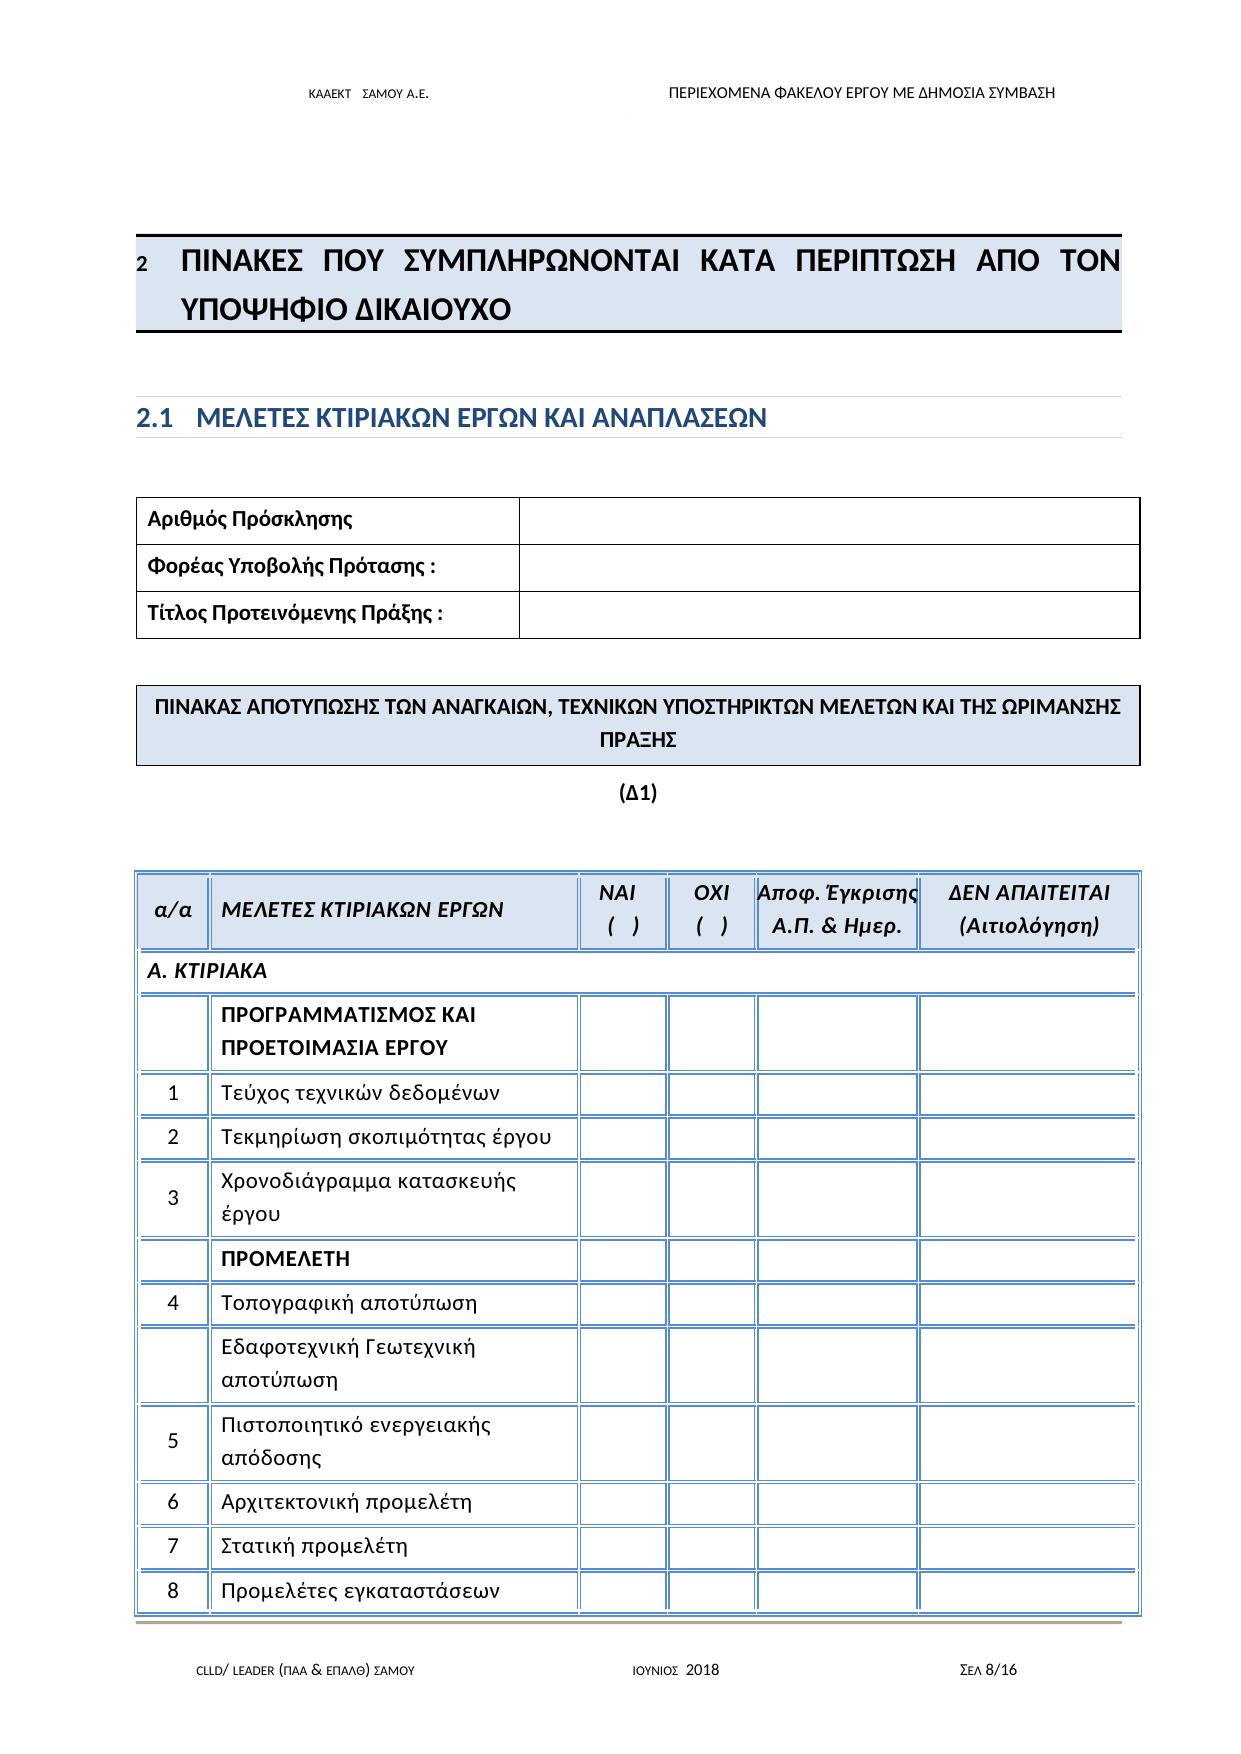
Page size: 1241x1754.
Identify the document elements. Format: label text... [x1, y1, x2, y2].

table_cell [581, 1163, 665, 1236]
table_cell Στατική προμελέτη [212, 1528, 577, 1568]
table_cell [919, 1524, 1140, 1568]
table_cell [759, 1285, 916, 1324]
table_cell 1 [136, 1070, 210, 1114]
table_cell [919, 992, 1140, 1070]
table_cell [919, 1070, 1140, 1114]
table_cell [520, 545, 1139, 591]
table_cell [670, 1119, 754, 1158]
table_cell [581, 1329, 665, 1402]
table_cell Τεκμηρίωση σκοπιμότητας έργου [212, 1119, 577, 1158]
table_cell [670, 1241, 754, 1280]
table_cell (Δ1) [136, 766, 1140, 824]
table_cell [919, 1236, 1140, 1280]
table_cell [919, 1114, 1140, 1158]
table_cell 6 [136, 1480, 210, 1524]
table_cell [756, 1568, 918, 1612]
table_header α/α [136, 872, 210, 948]
table_cell 2 [136, 1114, 210, 1158]
table_cell [759, 1329, 916, 1402]
table_cell Α. ΚΤΙΡΙΑΚΑ [136, 948, 1140, 992]
table_cell 5 [136, 1402, 210, 1479]
table_header ΟΧΙ ( ) [668, 875, 756, 948]
table_header [520, 498, 1139, 544]
table_cell Προμελέτες εγκαταστάσεων [210, 1568, 579, 1612]
table_cell [919, 1324, 1140, 1402]
table_header ΠΙΝΑΚΑΣ ΑΠΟΤΥΠΩΣΗΣ ΤΩΝ ΑΝΑΓΚΑΙΩΝ, ΤΕΧΝΙΚΩΝ ΥΠΟΣΤΗΡΙΚΤΩΝ ΜΕΛΕΤΩΝ ΚΑΙ ΤΗΣ ΩΡΙΜΑΝΣΗΣ ΠΡΑΞΗΣ [137, 686, 1139, 765]
table_cell [136, 1236, 210, 1280]
table_cell [581, 1075, 665, 1114]
table_header ΝΑΙ ( ) [579, 874, 667, 948]
table_cell Χρονοδιάγραμμα κατασκευής έργου [212, 1163, 577, 1236]
table_cell Πιστοποιητικό ενεργειακής απόδοσης [212, 1407, 577, 1479]
table_cell [759, 1528, 916, 1568]
table_cell 4 [136, 1280, 210, 1324]
table_cell 3 [136, 1158, 210, 1236]
table_cell [581, 1528, 665, 1568]
table_cell [581, 1285, 665, 1324]
table_cell [670, 1407, 754, 1479]
table_cell ΠΡΟΜΕΛΕΤΗ [212, 1241, 577, 1280]
table_cell [670, 1528, 754, 1568]
table_cell [520, 592, 1139, 637]
table_cell Τεύχος τεχνικών δεδομένων [212, 1075, 577, 1114]
table_cell [668, 1573, 756, 1612]
table_cell [581, 1119, 665, 1158]
table_header ΔΕΝ ΑΠΑΙΤΕΙΤΑΙ (Αιτιολόγηση) [919, 875, 1138, 948]
table_cell Φορέας Υποβολής Πρότασης : [137, 545, 519, 591]
table_header Αριθμός Πρόσκλησης [137, 498, 519, 544]
table_cell [670, 1484, 754, 1524]
table_cell [759, 1407, 916, 1479]
table_cell [670, 1285, 754, 1324]
table_cell [919, 1402, 1140, 1479]
table_cell Αρχιτεκτονική προμελέτη [212, 1484, 577, 1524]
table_cell 8 [136, 1568, 210, 1612]
subtitle ΠΙΝΑΚΕΣ ΠΟΥ ΣΥΜΠΛΗΡΩΝΟΝΤΑΙ ΚΑΤΑ ΠΕΡΙΠΤΩΣΗ ΑΠΟ ΤΟΝ ΥΠΟΨΗΦΙΟ ΔΙΚΑΙΟΥΧΟ [136, 237, 1122, 330]
table_cell [581, 1241, 665, 1280]
table_cell [759, 1119, 916, 1158]
table_cell 7 [136, 1524, 210, 1568]
table_cell [759, 1484, 916, 1524]
table_cell [670, 997, 754, 1070]
table_cell [581, 1407, 665, 1479]
table_cell [919, 1480, 1140, 1524]
table_cell [581, 1484, 665, 1524]
table_cell [670, 1075, 754, 1114]
table_cell [919, 1158, 1140, 1236]
table_cell Τίτλος Προτεινόμενης Πράξης : [137, 592, 519, 637]
table_cell Εδαφοτεχνική Γεωτεχνική αποτύπωση [212, 1329, 577, 1402]
table_cell [759, 1075, 916, 1114]
table_cell [759, 1163, 916, 1236]
table_cell [136, 1324, 210, 1402]
table_cell [136, 992, 210, 1070]
table_cell [919, 1280, 1140, 1324]
table_cell [759, 997, 916, 1070]
table_cell [919, 1568, 1140, 1612]
table_header Αποφ. Έγκρισης Α.Π. & Ημερ. [756, 872, 918, 948]
table_cell [579, 1572, 667, 1612]
table_cell [759, 1241, 916, 1280]
table_cell [670, 1329, 754, 1402]
table_cell [581, 997, 665, 1070]
table_header ΜΕΛΕΤΕΣ ΚΤΙΡΙΑΚΩΝ ΕΡΓΩΝ [210, 872, 579, 948]
table_cell Τοπογραφική αποτύπωση [212, 1285, 577, 1324]
table_cell ΠΡΟΓΡΑΜΜΑΤΙΣΜΟΣ ΚΑΙ ΠΡΟΕΤΟΙΜΑΣΙΑ ΕΡΓΟΥ [212, 997, 577, 1070]
table_cell [670, 1163, 754, 1236]
subtitle Μελέτες κτιριακών έργων και αναπλάσεων [136, 397, 1122, 437]
